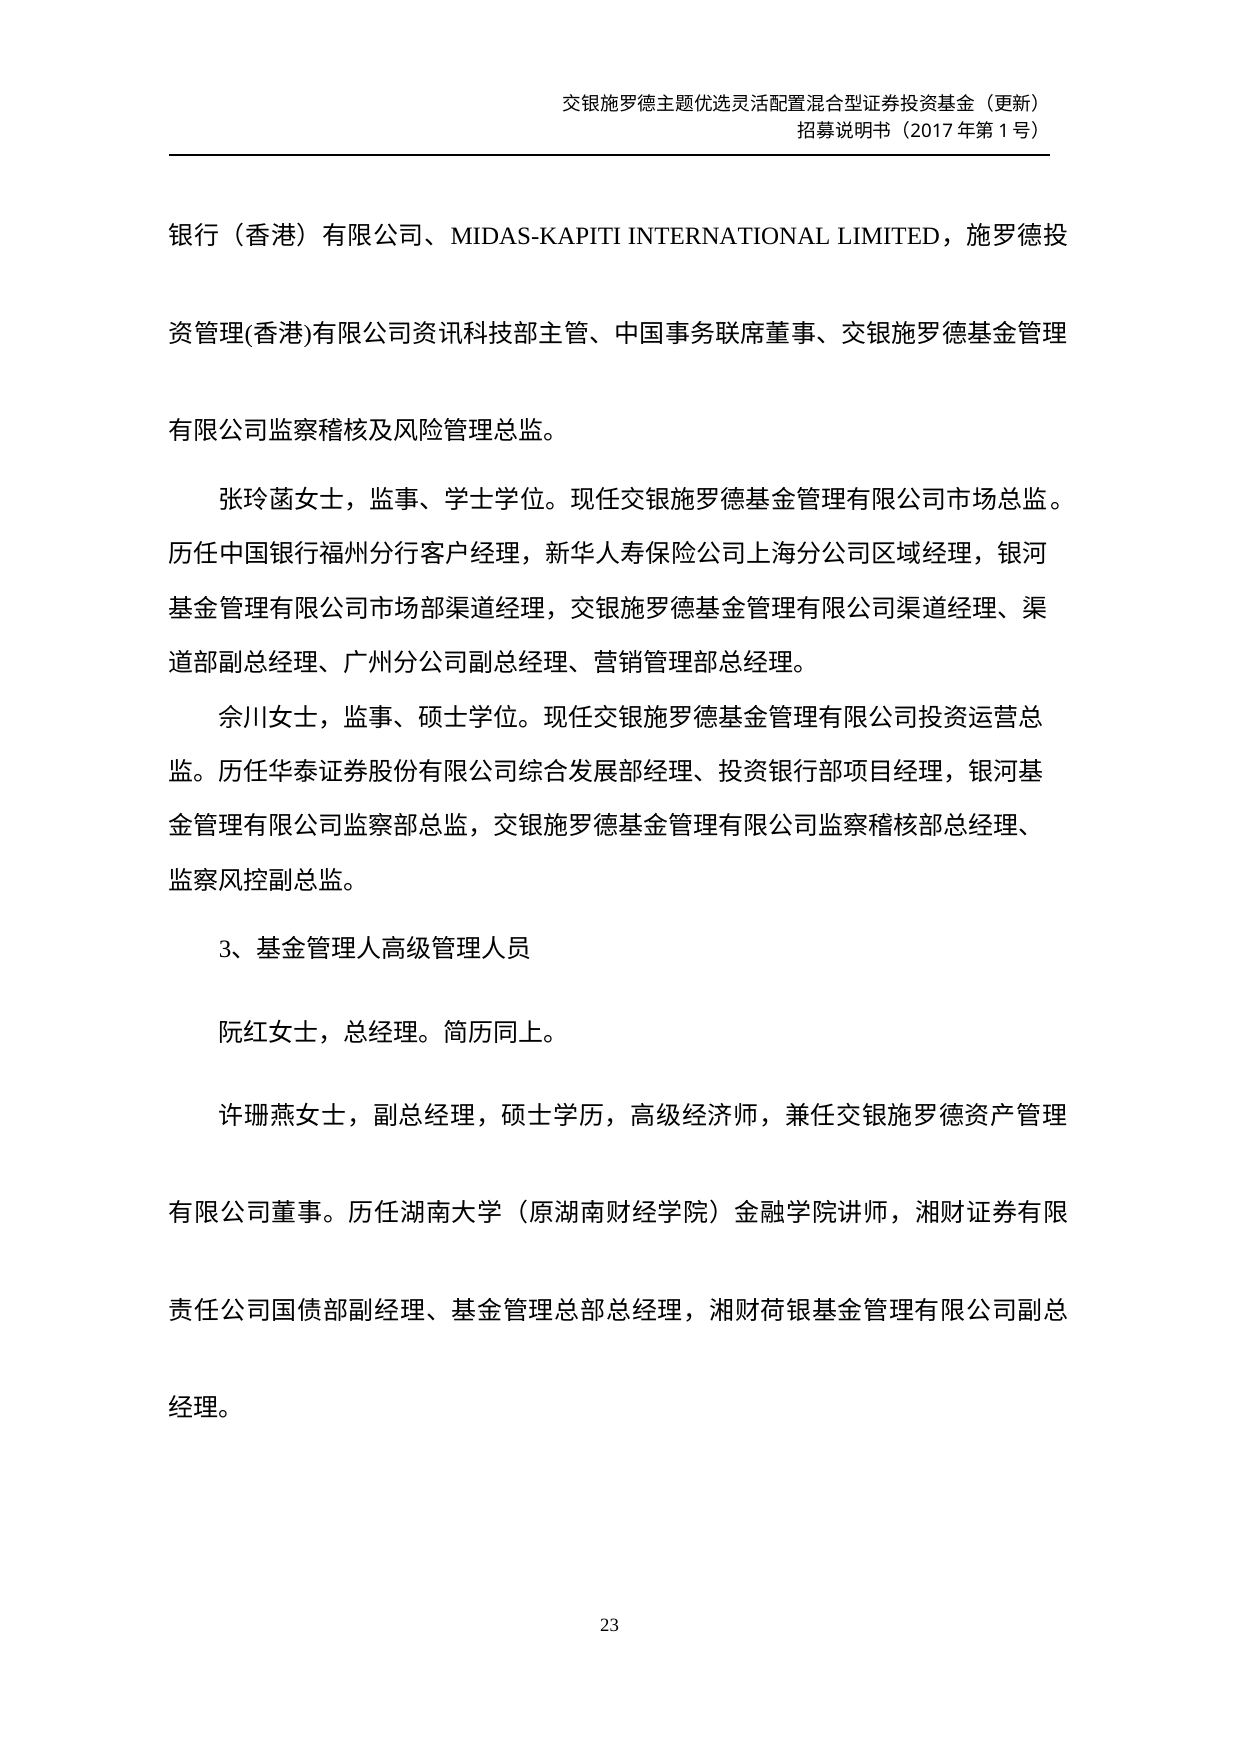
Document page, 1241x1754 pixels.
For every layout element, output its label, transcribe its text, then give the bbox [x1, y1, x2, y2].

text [169, 201, 1068, 461]
text 张玲菡女士，监事、学士学位。现任交银施罗德基金管理有限公司市场总监。历任中国银行福州分行客户经理，新华人寿保险公司上海分公司区域经理，银河基金管理有限公司市场部渠道经理，交银施罗德基金管理有限公司渠道经理、渠道部副总经理、广州分公司副总经理、营销管理部总经理。 [169, 479, 1050, 679]
text 3、基金管理人高级管理人员 [169, 914, 1068, 979]
text 阮红女士，总经理。简历同上。 [169, 998, 1068, 1063]
text 许珊燕女士，副总经理，硕士学历，高级经济师，兼任交银施罗德资产管理有限公司董事。历任湖南大学（原湖南财经学院）金融学院讲师，湘财证券有限责任公司国债部副经理、基金管理总部总经理，湘财荷银基金管理有限公司副总经理。 [169, 1081, 1068, 1438]
text 佘川女士，监事、硕士学位。现任交银施罗德基金管理有限公司投资运营总监。历任华泰证券股份有限公司综合发展部经理、投资银行部项目经理，银河基金管理有限公司监察部总监，交银施罗德基金管理有限公司监察稽核部总经理、监察风控副总监。 [169, 697, 1050, 896]
